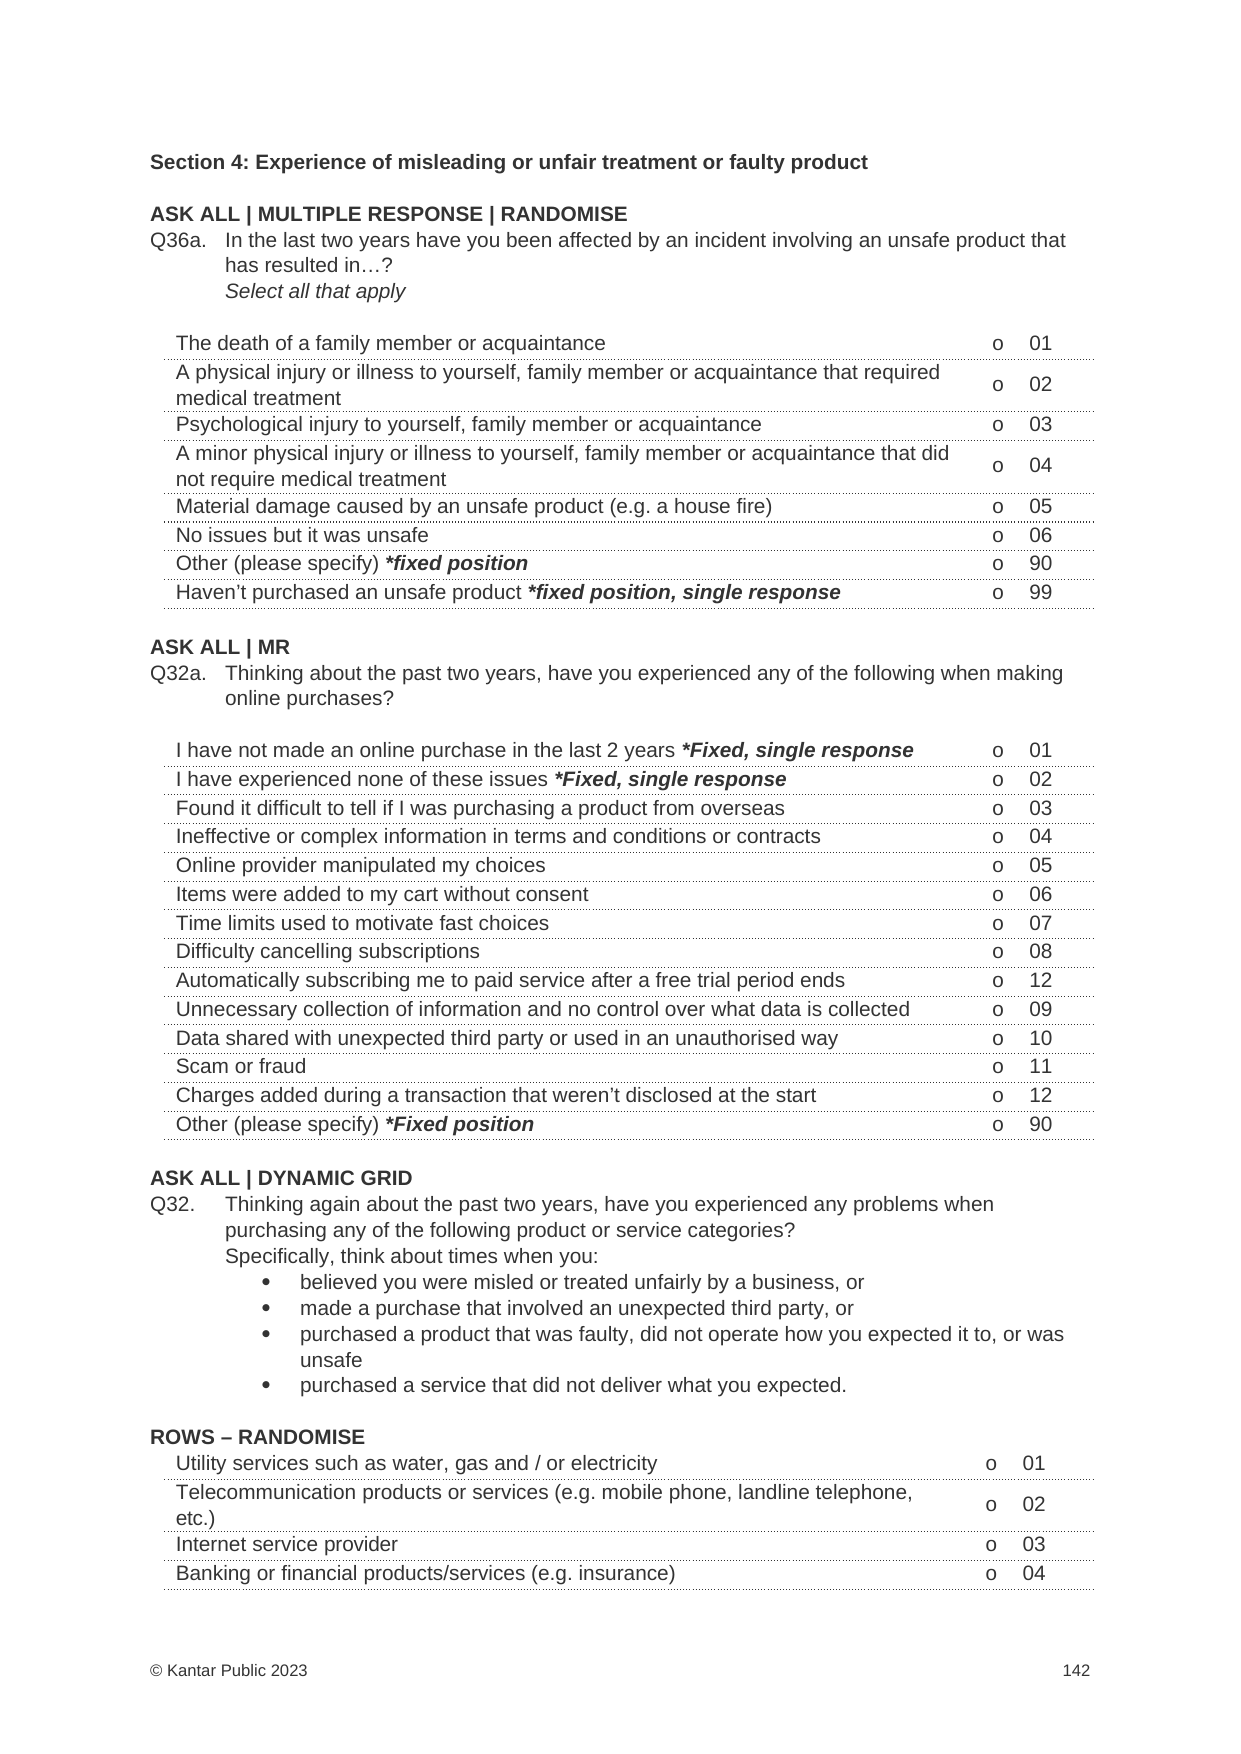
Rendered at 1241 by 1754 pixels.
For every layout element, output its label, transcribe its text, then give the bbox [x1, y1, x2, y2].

table_cell Difficulty cancelling subscriptions [164, 938, 992, 967]
table_cell No issues but it was unsafe [164, 521, 992, 550]
table_cell 10 [992, 1024, 1094, 1053]
table_cell 12 [992, 967, 1094, 996]
table_cell Unnecessary collection of information and no control over what data is collected [164, 996, 992, 1024]
table_header I have not made an online purchase in the last 2 years *Fixed, single response [164, 738, 992, 766]
table_cell 99 [992, 579, 1094, 608]
table_cell 05 [992, 493, 1094, 521]
table_cell Data shared with unexpected third party or used in an unauthorised way [164, 1024, 992, 1053]
table_cell 90 [992, 1111, 1094, 1139]
table_cell Charges added during a transaction that weren’t disclosed at the start [164, 1082, 992, 1111]
text Q32a. Thinking about the past two years, have you experienced any of the following when making online purchases? [150, 660, 1090, 710]
table_cell 11 [992, 1053, 1094, 1082]
text Specifically, think about times when you: [150, 1244, 1090, 1268]
table_cell Automatically subscribing me to paid service after a free trial period ends [164, 967, 992, 996]
table_header 01 [992, 331, 1094, 358]
table_cell Online provider manipulated my choices [164, 852, 992, 881]
table_cell 02 [992, 766, 1094, 794]
table_cell 07 [992, 909, 1094, 938]
table_cell 09 [992, 996, 1094, 1024]
table_cell 03 [992, 794, 1094, 823]
table_cell A physical injury or illness to yourself, family member or acquaintance that required medical treatment [164, 359, 992, 411]
list made a purchase that involved an unexpected third party, or [262, 1296, 1090, 1319]
text ASK ALL | MR [150, 634, 1090, 658]
table_header The death of a family member or acquaintance [164, 331, 992, 358]
text Q32. Thinking again about the past two years, have you experienced any problems when purchasing any of the following product or service categories? [150, 1192, 1090, 1242]
table_cell 06 [992, 881, 1094, 909]
table_cell 90 [992, 550, 1094, 579]
table_cell Ineffective or complex information in terms and conditions or contracts [164, 823, 992, 852]
table_cell Time limits used to motivate fast choices [164, 909, 992, 938]
table_cell A minor physical injury or illness to yourself, family member or acquaintance that did not require medical treatment [164, 440, 992, 493]
table_cell Other (please specify) *Fixed position [164, 1111, 992, 1139]
table_cell Other (please specify) *fixed position [164, 550, 992, 579]
text ROWS – RANDOMISE [150, 1425, 1090, 1449]
table_cell 05 [992, 852, 1094, 881]
list purchased a service that did not deliver what you expected. [262, 1373, 1090, 1397]
table_cell 02 [992, 359, 1094, 411]
table_cell Psychological injury to yourself, family member or acquaintance [164, 411, 992, 440]
table_cell 03 [992, 411, 1094, 440]
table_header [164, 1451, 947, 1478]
table_cell Found it difficult to tell if I was purchasing a product from overseas [164, 794, 992, 823]
text Select all that apply [150, 279, 1090, 303]
text ASK ALL | MULTIPLE RESPONSE | RANDOMISE [150, 202, 1090, 226]
table_cell 12 [992, 1082, 1094, 1111]
table_cell Items were added to my cart without consent [164, 881, 992, 909]
table_cell 06 [992, 521, 1094, 550]
text Section 4: Experience of misleading or unfair treatment or faulty product [150, 150, 1090, 174]
table_cell Scam or fraud [164, 1053, 992, 1082]
table_cell 04 [992, 440, 1094, 493]
text Q36a. In the last two years have you been affected by an incident involving an unsafe product that has resulted in…? [150, 227, 1090, 277]
table_cell Haven’t purchased an unsafe product *fixed position, single response [164, 579, 992, 608]
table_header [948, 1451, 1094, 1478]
table_cell 08 [992, 938, 1094, 967]
table_cell Material damage caused by an unsafe product (e.g. a house fire) [164, 493, 992, 521]
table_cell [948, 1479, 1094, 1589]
text ASK ALL | DYNAMIC GRID [150, 1166, 1090, 1190]
list believed you were misled or treated unfairly by a business, or [262, 1269, 1090, 1294]
table_cell I have experienced none of these issues *Fixed, single response [164, 766, 992, 794]
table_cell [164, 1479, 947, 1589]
list purchased a product that was faulty, did not operate how you expected it to, or was unsafe [262, 1321, 1090, 1371]
table_header 01 [992, 738, 1094, 766]
table_cell 04 [992, 823, 1094, 852]
